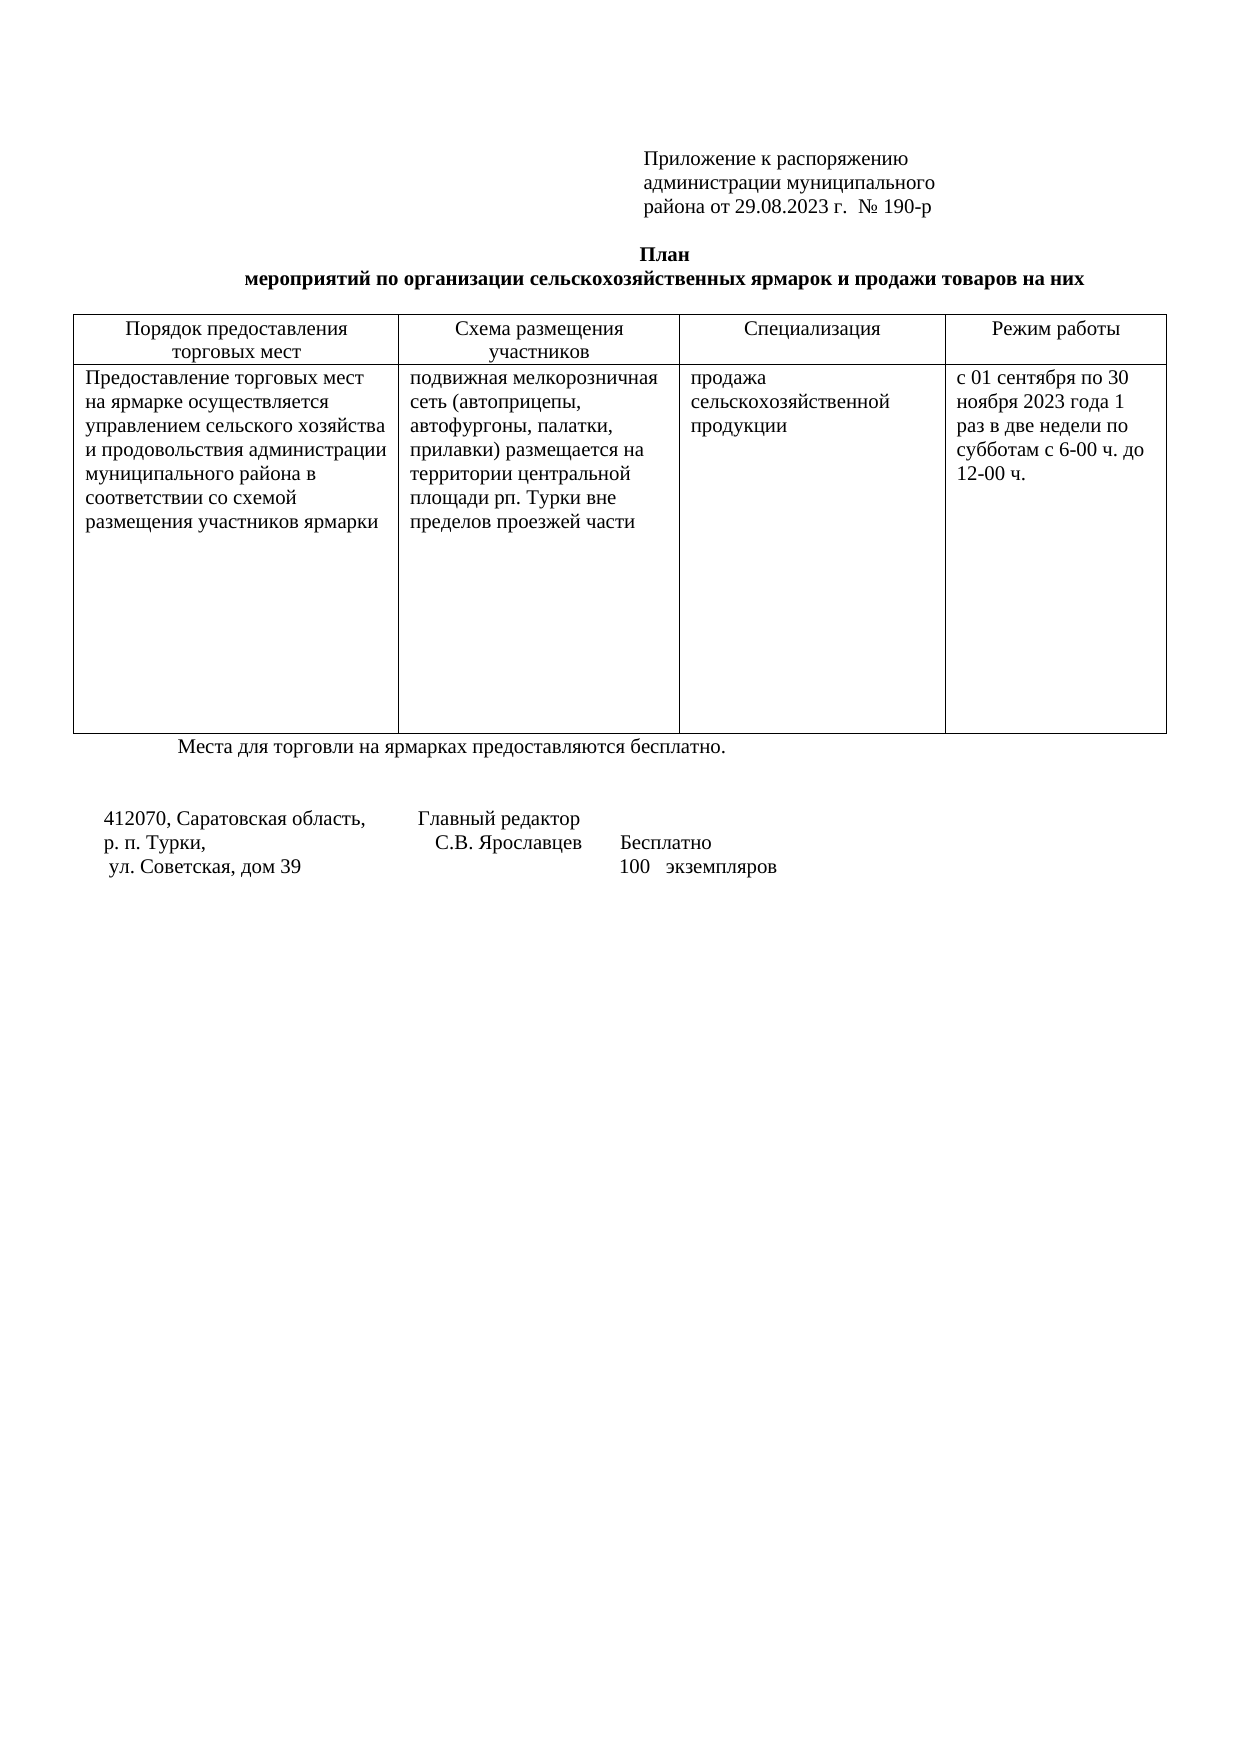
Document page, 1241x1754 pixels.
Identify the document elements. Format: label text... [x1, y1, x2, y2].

table_header Режим работы [946, 315, 1166, 363]
text ул. Советская, дом 39 100 экземпляров [103, 854, 1152, 878]
text района от 29.08.2023 г. № 190-р [591, 194, 1152, 218]
table_header Схема размещения участников [399, 315, 679, 363]
table_header Порядок предоставления торговых мест [74, 315, 398, 363]
text р. п. Турки, С.В. Ярославцев Бесплатно [103, 830, 1152, 854]
text 412070, Саратовская область, Главный редактор [103, 806, 1152, 830]
table_header Специализация [680, 315, 945, 363]
table_cell продажа сельскохозяйственной продукции [680, 365, 945, 732]
text Места для торговли на ярмарках предоставляются бесплатно. [103, 734, 1152, 758]
text мероприятий по организации сельскохозяйственных ярмарок и продажи товаров на них [103, 266, 1152, 290]
text Приложение к распоряжению [591, 146, 1152, 170]
table_cell Предоставление торговых мест на ярмарке осуществляется управлением сельского хозяйства и продовольствия администрации муниципального района в соответствии со схемой размещения участников ярмарки [74, 365, 398, 732]
table_cell подвижная мелкорозничная сеть (автоприцепы, автофургоны, палатки, прилавки) размещается на территории центральной площади рп. Турки вне пределов проезжей части [399, 365, 679, 732]
text План [103, 242, 1152, 266]
text администрации муниципального [591, 170, 1152, 194]
table_cell с 01 сентября по 30 ноября 2023 года 1 раз в две недели по субботам с 6-00 ч. до 12-00 ч. [946, 365, 1166, 732]
